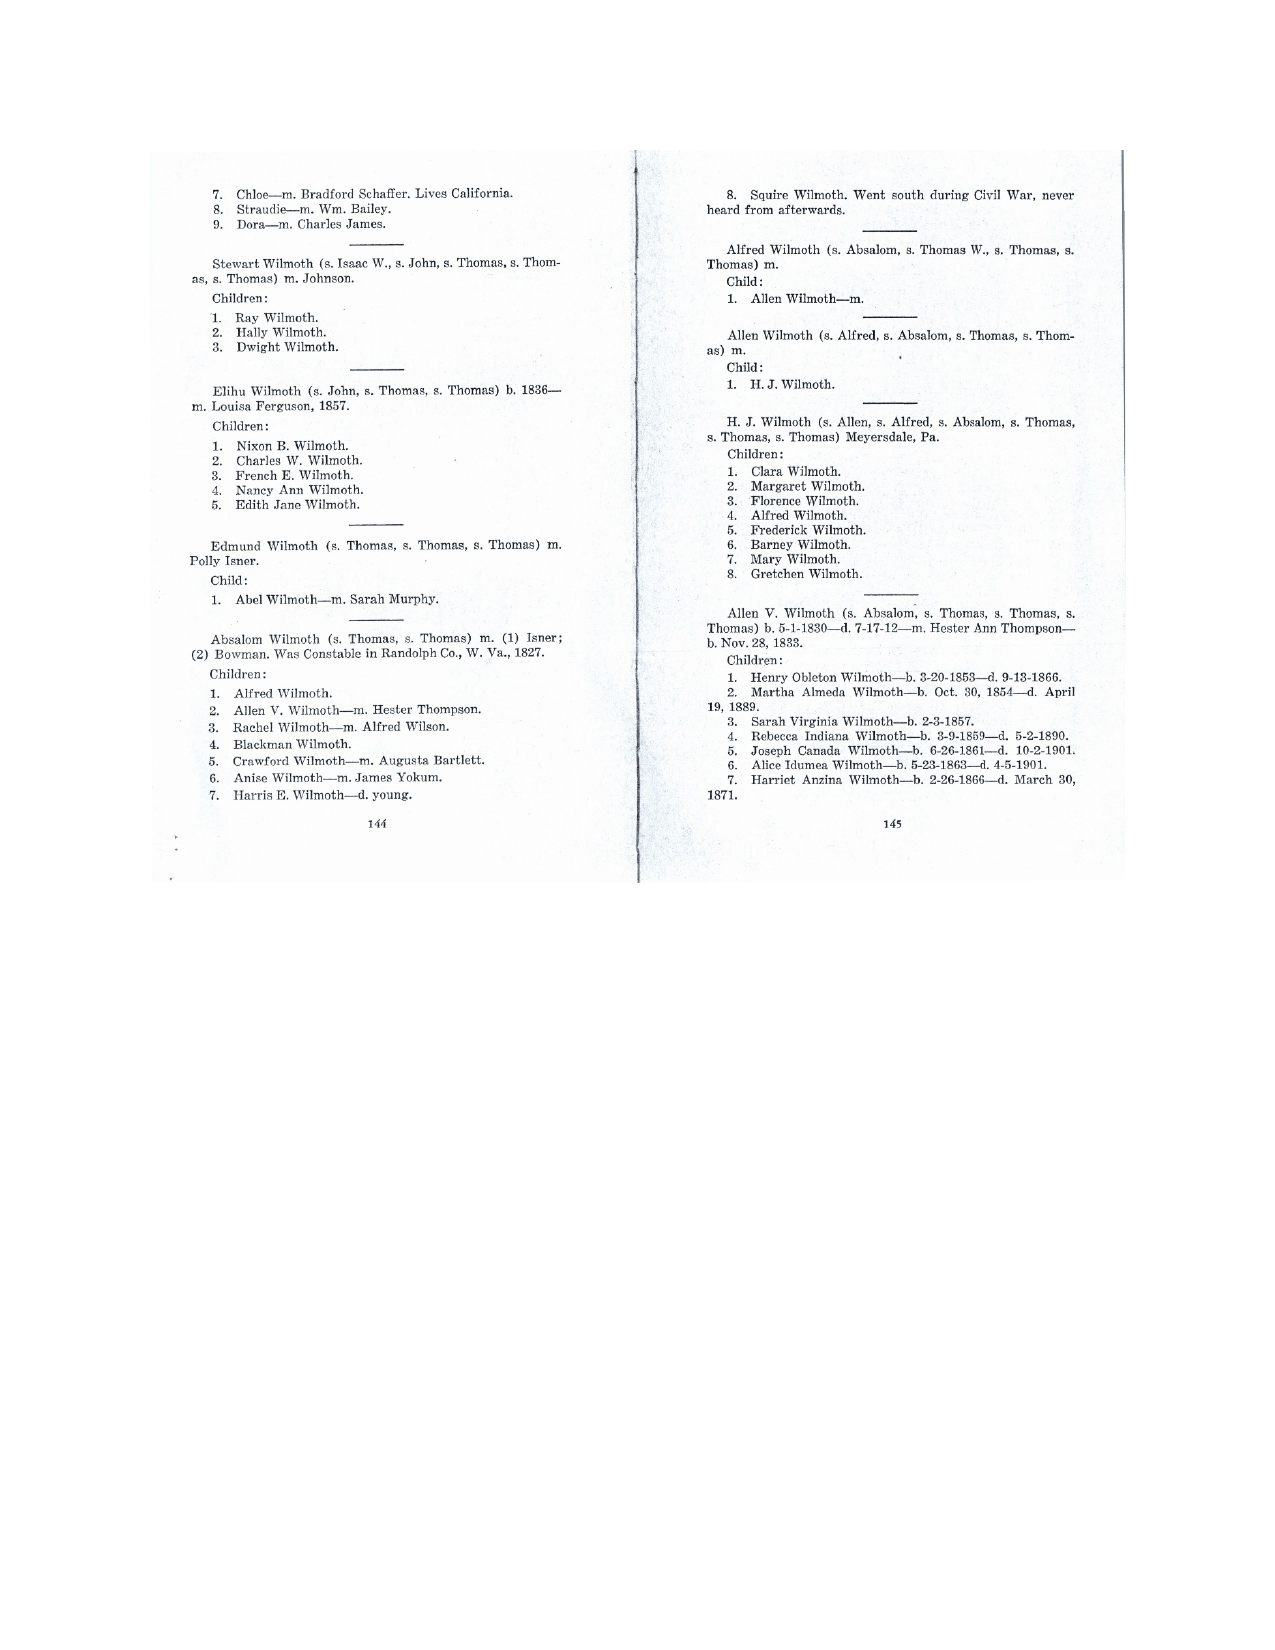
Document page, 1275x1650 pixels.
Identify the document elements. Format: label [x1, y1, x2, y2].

picture [150, 150, 1125, 883]
